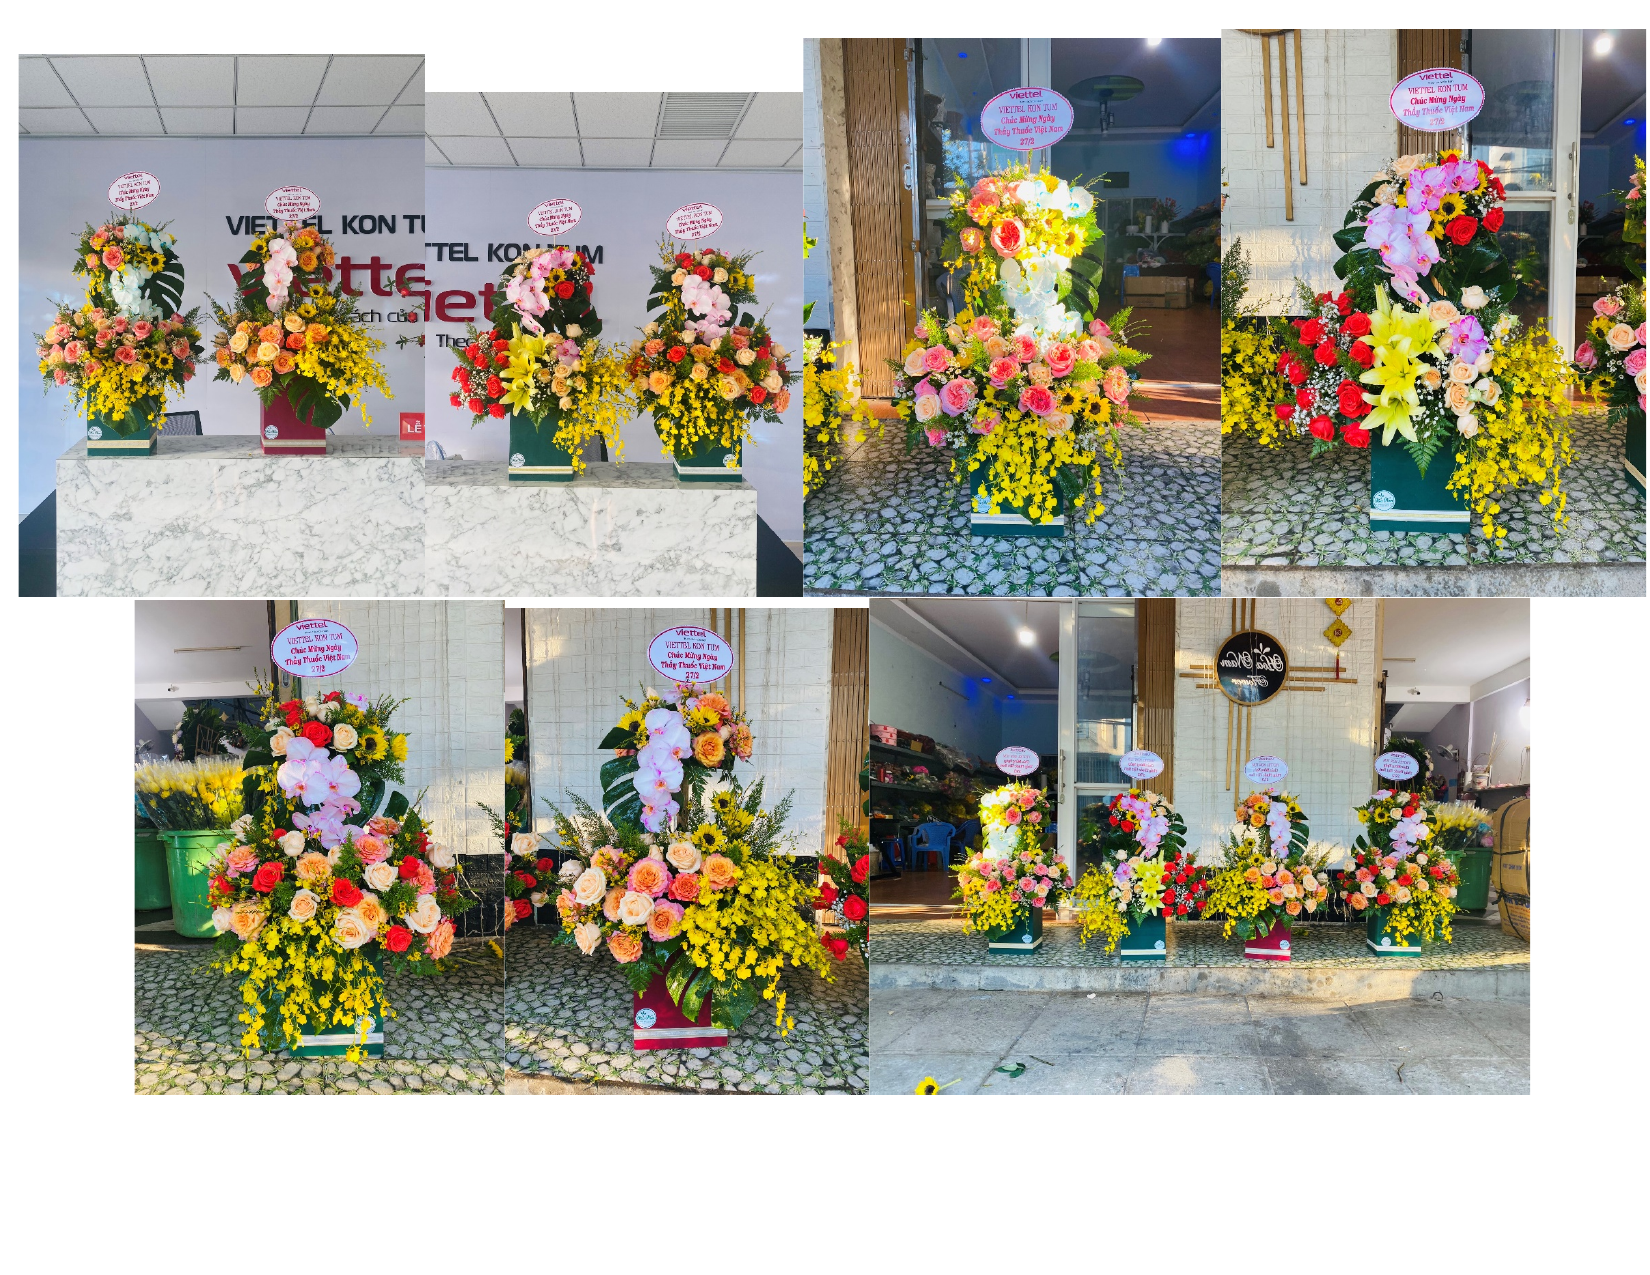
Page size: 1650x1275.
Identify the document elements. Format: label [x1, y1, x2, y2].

picture [18, 29, 1647, 597]
picture [134, 598, 1531, 1095]
